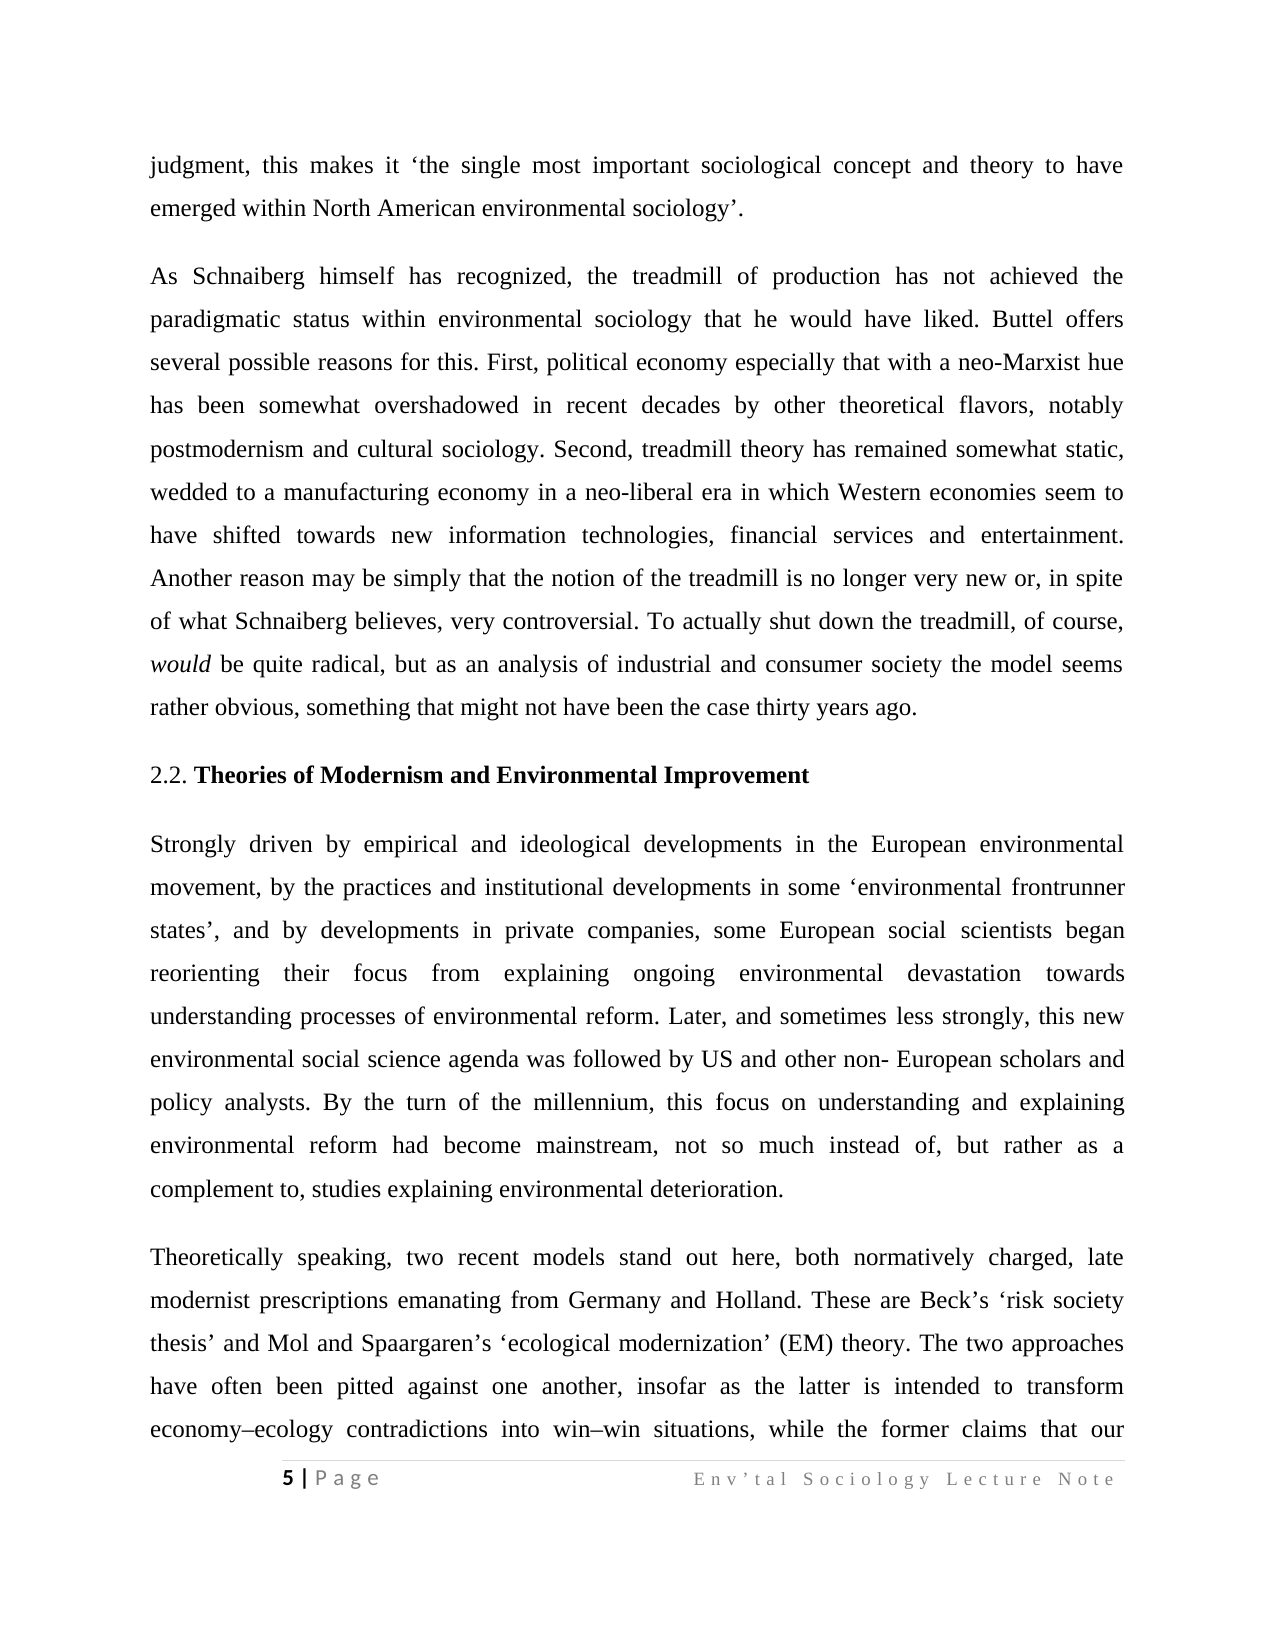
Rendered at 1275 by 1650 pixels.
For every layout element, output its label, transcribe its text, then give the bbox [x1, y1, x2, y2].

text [150, 150, 1125, 222]
text As Schnaiberg himself has recognized, the treadmill of production has not achieved the paradigmatic status within environmental sociology that he would have liked. Buttel offers several possible reasons for this. First, political economy especially that with a neo-Marxist hue has been somewhat overshadowed in recent decades by other theoretical flavors, notably postmodernism and cultural sociology. Second, treadmill theory has remained somewhat static, wedded to a manufacturing economy in a neo-liberal era in which Western economies seem to have shifted towards new information technologies, financial services and entertainment. Another reason may be simply that the notion of the treadmill is no longer very new or, in spite of what Schnaiberg believes, very controversial. To actually shut down the treadmill, of course, would be quite radical, but as an analysis of industrial and consumer society the model seems rather obvious, something that might not have been the case thirty years ago. [150, 261, 1125, 721]
text 2.2. Theories of Modernism and Environmental Improvement [150, 761, 1125, 789]
text Strongly driven by empirical and ideological developments in the European environmental movement, by the practices and institutional developments in some ‘environmental frontrunner states’, and by developments in private companies, some European social scientists began reorienting their focus from explaining ongoing environmental devastation towards understanding processes of environmental reform. Later, and sometimes less strongly, this new environmental social science agenda was followed by US and other non- European scholars and policy analysts. By the turn of the millennium, this focus on understanding and explaining environmental reform had become mainstream, not so much instead of, but rather as a complement to, studies explaining environmental deterioration. [150, 829, 1125, 1202]
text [150, 1242, 1125, 1443]
